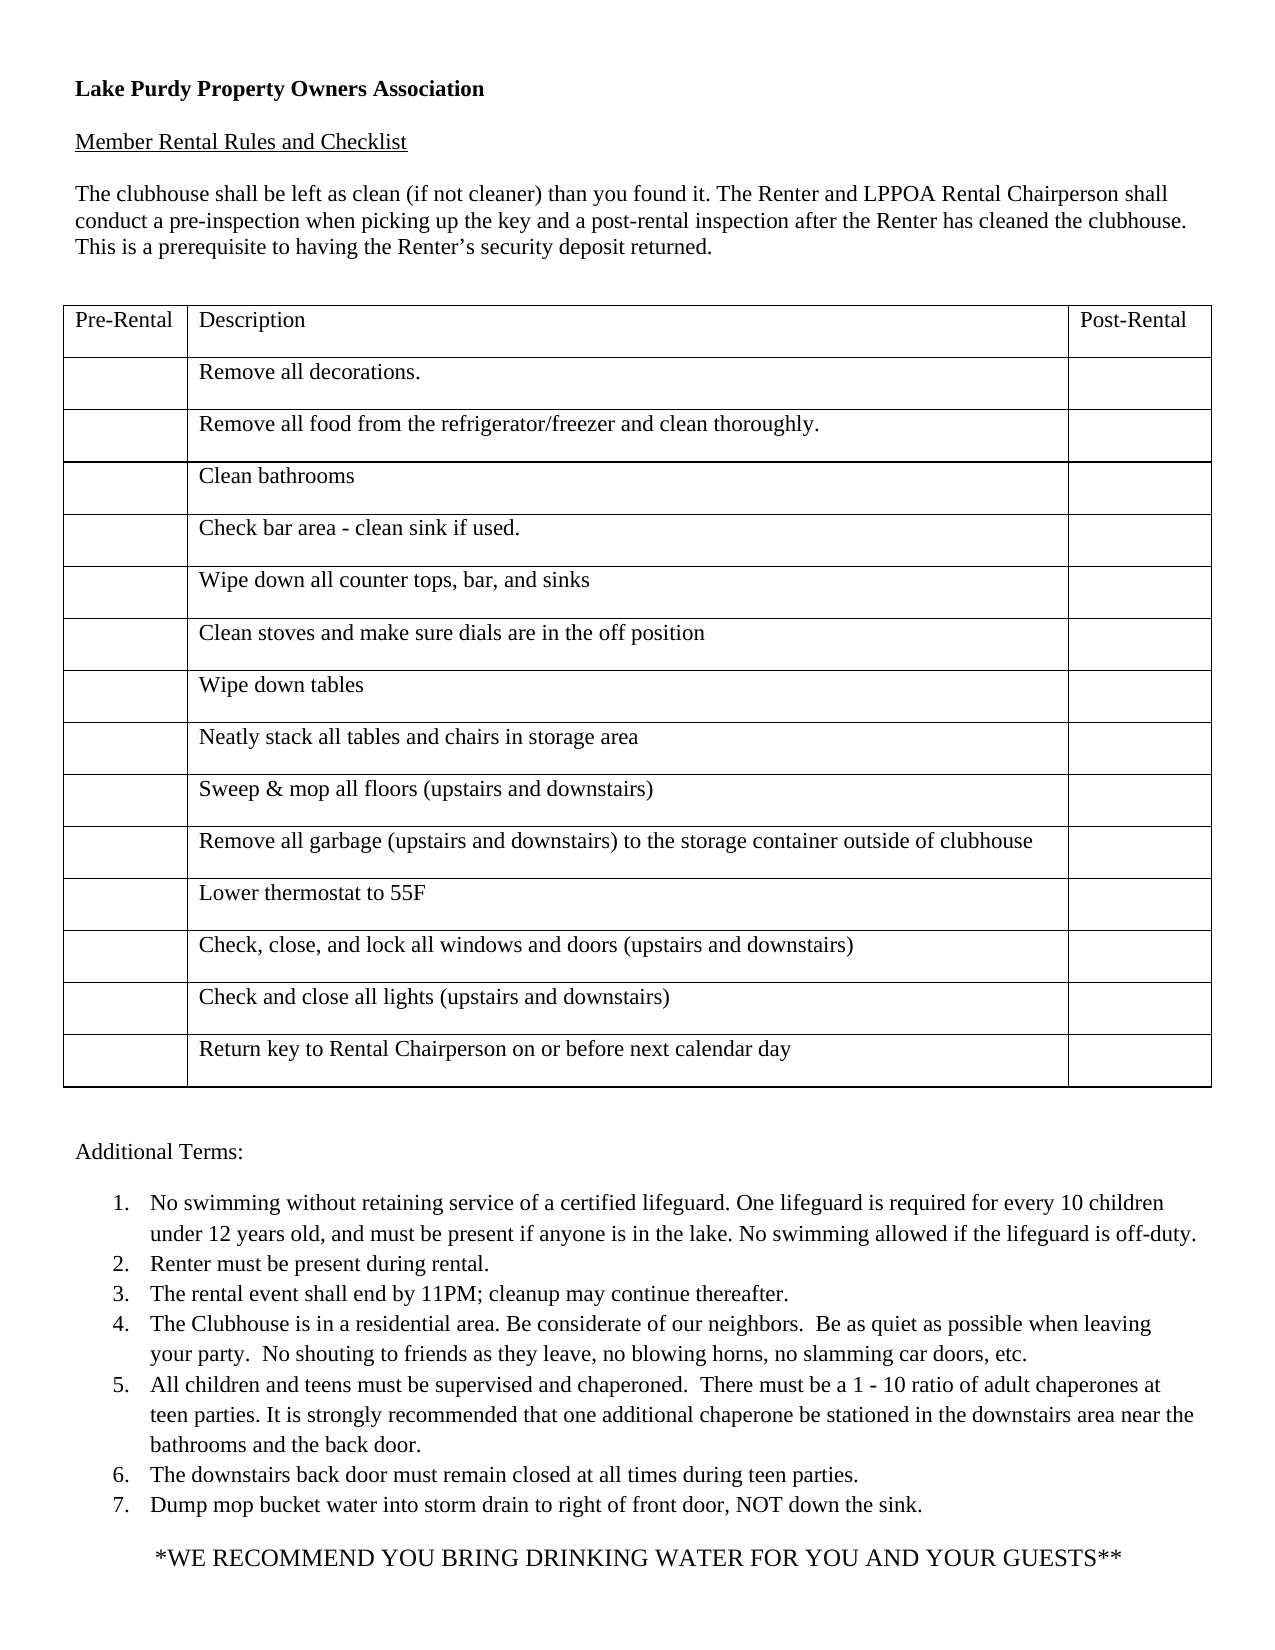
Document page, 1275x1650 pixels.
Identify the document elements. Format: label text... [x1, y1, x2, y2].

table_cell [64, 879, 187, 930]
table_cell Lower thermostat to 55F [188, 879, 1068, 930]
list Renter must be present during rental. [112, 1250, 1200, 1276]
table_header Pre-Rental [64, 306, 187, 357]
table_cell [1069, 358, 1211, 409]
table_cell [64, 463, 187, 513]
table_cell [64, 827, 187, 878]
list No swimming without retaining service of a certified lifeguard. One lifeguard is required for every 10 children under 12 years old, and must be present if anyone is in the lake. No swimming allowed if the lifeguard is off-duty. [112, 1189, 1200, 1246]
table_cell [64, 619, 187, 670]
table_cell Check bar area - clean sink if used. [188, 515, 1068, 566]
table_cell [1069, 671, 1211, 722]
table_cell Remove all food from the refrigerator/freezer and clean thoroughly. [188, 410, 1068, 461]
list The downstairs back door must remain closed at all times during teen parties. [112, 1461, 1200, 1488]
list Dump mop bucket water into storm drain to right of front door, NOT down the sink. [112, 1492, 1200, 1518]
list The rental event shall end by 11PM; cleanup may continue thereafter. [112, 1280, 1200, 1306]
table_cell [1069, 1035, 1211, 1086]
table_cell Wipe down tables [188, 671, 1068, 722]
table_cell [64, 983, 187, 1034]
text *WE RECOMMEND YOU BRING DRINKING WATER FOR YOU AND YOUR GUESTS** [75, 1543, 1202, 1571]
table_cell [1069, 827, 1211, 878]
table_cell [1069, 515, 1211, 566]
table_cell [1069, 983, 1211, 1034]
text The clubhouse shall be left as clean (if not cleaner) than you found it. The Renter and LPPOA Rental Chairperson shall conduct a pre-inspection when picking up the key and a post-rental inspection after the Renter has cleaned the clubhouse. This is a prerequisite to having the Renter’s security deposit returned. [75, 180, 1200, 259]
table_cell [1069, 775, 1211, 826]
table_cell [64, 671, 187, 722]
table_cell [64, 515, 187, 566]
table_cell [64, 723, 187, 774]
table_cell Neatly stack all tables and chairs in storage area [188, 723, 1068, 774]
list The Clubhouse is in a residential area. Be considerate of our neighbors. Be as quiet as possible when leaving your party. No shouting to friends as they leave, no blowing horns, no slamming car doors, etc. [112, 1310, 1200, 1367]
table_cell [64, 358, 187, 409]
text Lake Purdy Property Owners Association [75, 75, 1200, 101]
table_cell [64, 1035, 187, 1086]
table_cell [1069, 463, 1211, 513]
table_cell Wipe down all counter tops, bar, and sinks [188, 567, 1068, 618]
table_cell [1069, 723, 1211, 774]
table_cell [1069, 567, 1211, 618]
table_cell [1069, 410, 1211, 461]
table_cell Return key to Rental Chairperson on or before next calendar day [188, 1035, 1068, 1086]
table_header Description [188, 306, 1068, 357]
list All children and teens must be supervised and chaperoned. There must be a 1 - 10 ratio of adult chaperones at teen parties. It is strongly recommended that one additional chaperone be stationed in the downstairs area near the bathrooms and the back door. [112, 1371, 1200, 1457]
table_cell Sweep & mop all floors (upstairs and downstairs) [188, 775, 1068, 826]
table_cell [1069, 879, 1211, 930]
table_cell Remove all decorations. [188, 358, 1068, 409]
table_cell [1069, 619, 1211, 670]
table_cell [1069, 931, 1211, 982]
text Additional Terms: [75, 1138, 1200, 1165]
table_cell Check, close, and lock all windows and doors (upstairs and downstairs) [188, 931, 1068, 982]
table_cell Remove all garbage (upstairs and downstairs) to the storage container outside of clubhouse [188, 827, 1068, 878]
text Member Rental Rules and Checklist [75, 128, 1200, 154]
table_cell [64, 410, 187, 461]
table_cell Check and close all lights (upstairs and downstairs) [188, 983, 1068, 1034]
table_cell [64, 931, 187, 982]
table_cell Clean stoves and make sure dials are in the off position [188, 619, 1068, 670]
table_cell [64, 567, 187, 618]
table_header Post-Rental [1069, 306, 1211, 357]
table_cell [64, 775, 187, 826]
table_cell Clean bathrooms [188, 463, 1068, 513]
